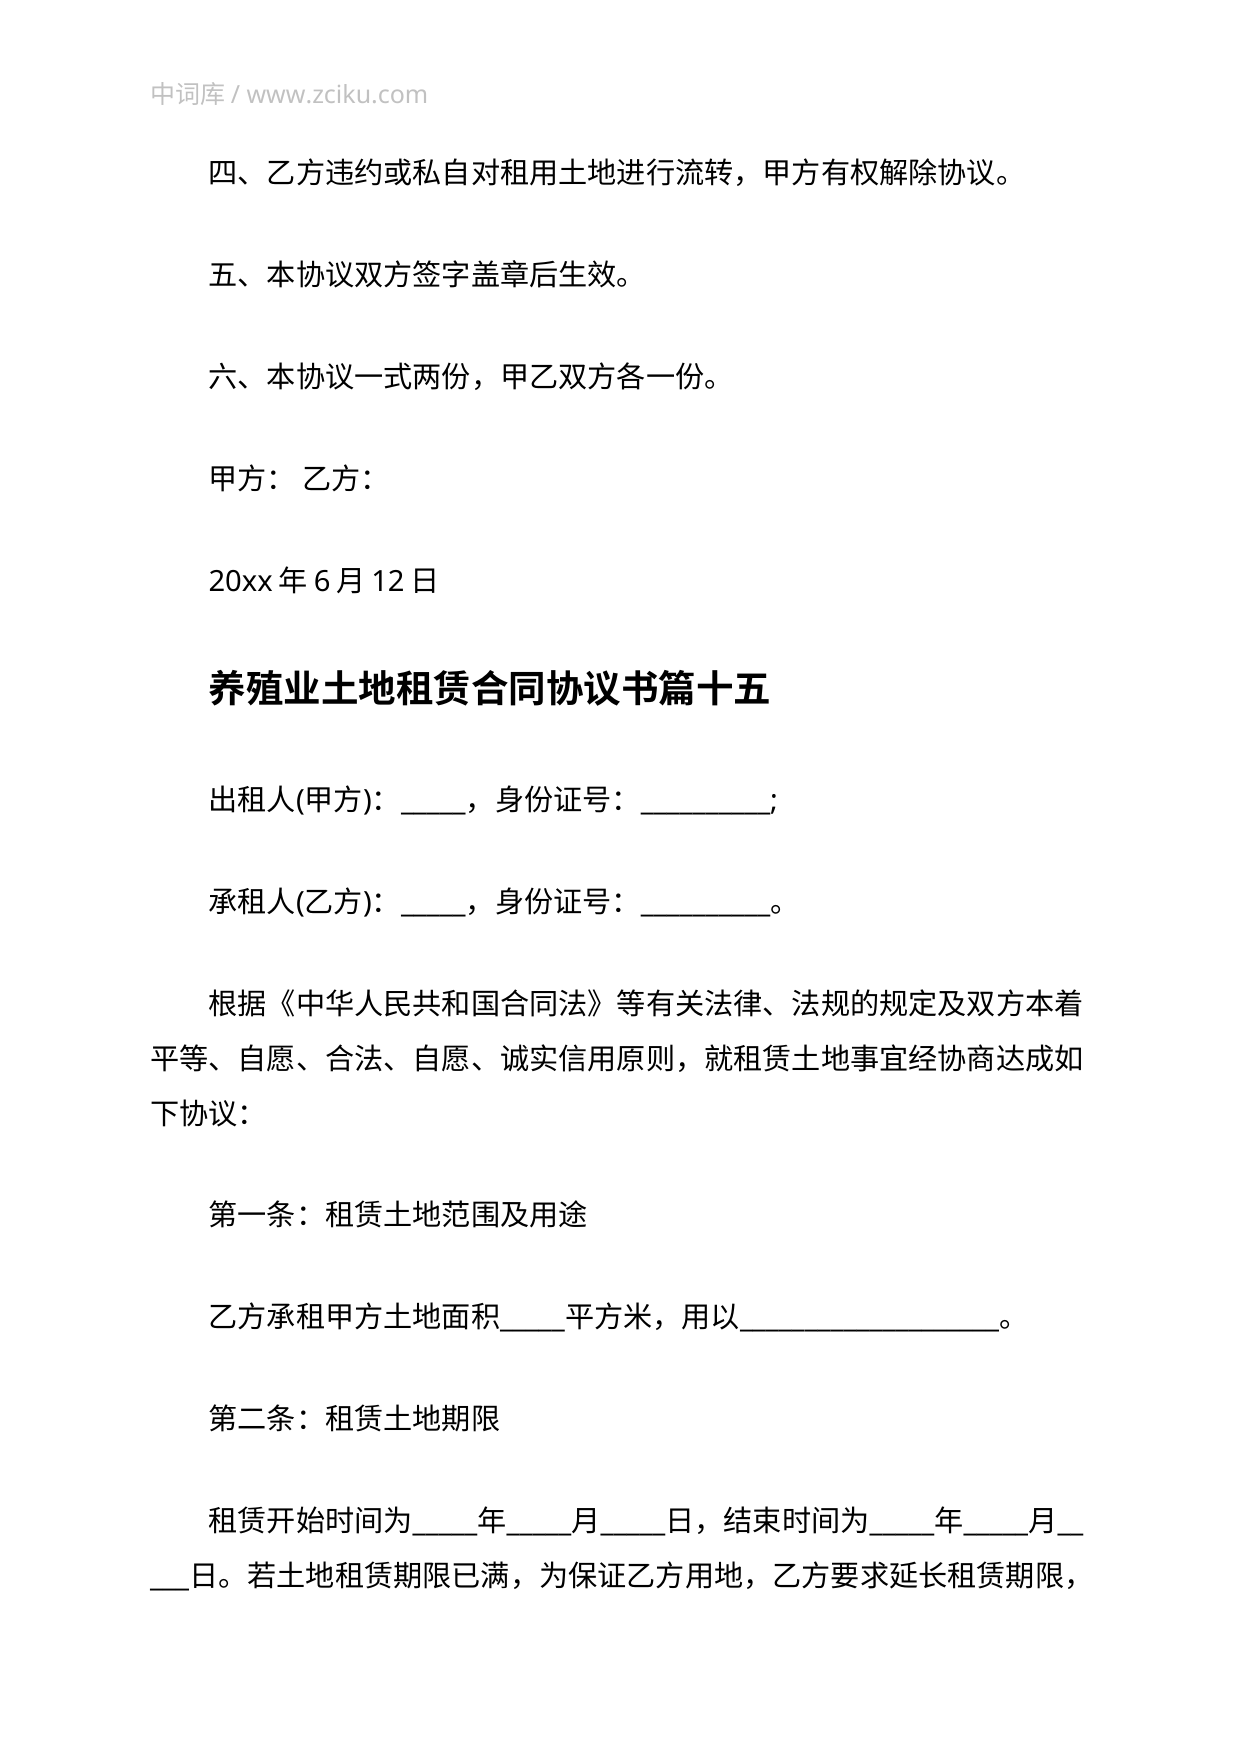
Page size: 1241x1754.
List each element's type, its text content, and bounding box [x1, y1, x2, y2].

text 六、本协议一式两份，甲乙双方各一份。 [150, 353, 1090, 396]
text 甲方： 乙方： [150, 455, 1090, 498]
text 承租人(乙方)：_____，身份证号：__________。 [150, 878, 1090, 921]
text 第二条：租赁土地期限 [150, 1396, 1090, 1438]
text 四、乙方违约或私自对租用土地进行流转，甲方有权解除协议。 [150, 150, 1090, 192]
text 乙方承租甲方土地面积_____平方米，用以____________________。 [150, 1294, 1090, 1336]
text 出租人(甲方)：_____，身份证号：__________; [150, 776, 1090, 819]
text 20xx年6月12日 [150, 557, 1090, 599]
text 五、本协议双方签字盖章后生效。 [150, 252, 1090, 294]
text 根据《中华人民共和国合同法》等有关法律、法规的规定及双方本着平等、自愿、合法、自愿、诚实信用原则，就租赁土地事宜经协商达成如下协议： [150, 980, 1090, 1132]
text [150, 1497, 1090, 1595]
text 养殖业土地租赁合同协议书篇十五 [150, 659, 1090, 713]
text 第一条：租赁土地范围及用途 [150, 1192, 1090, 1234]
